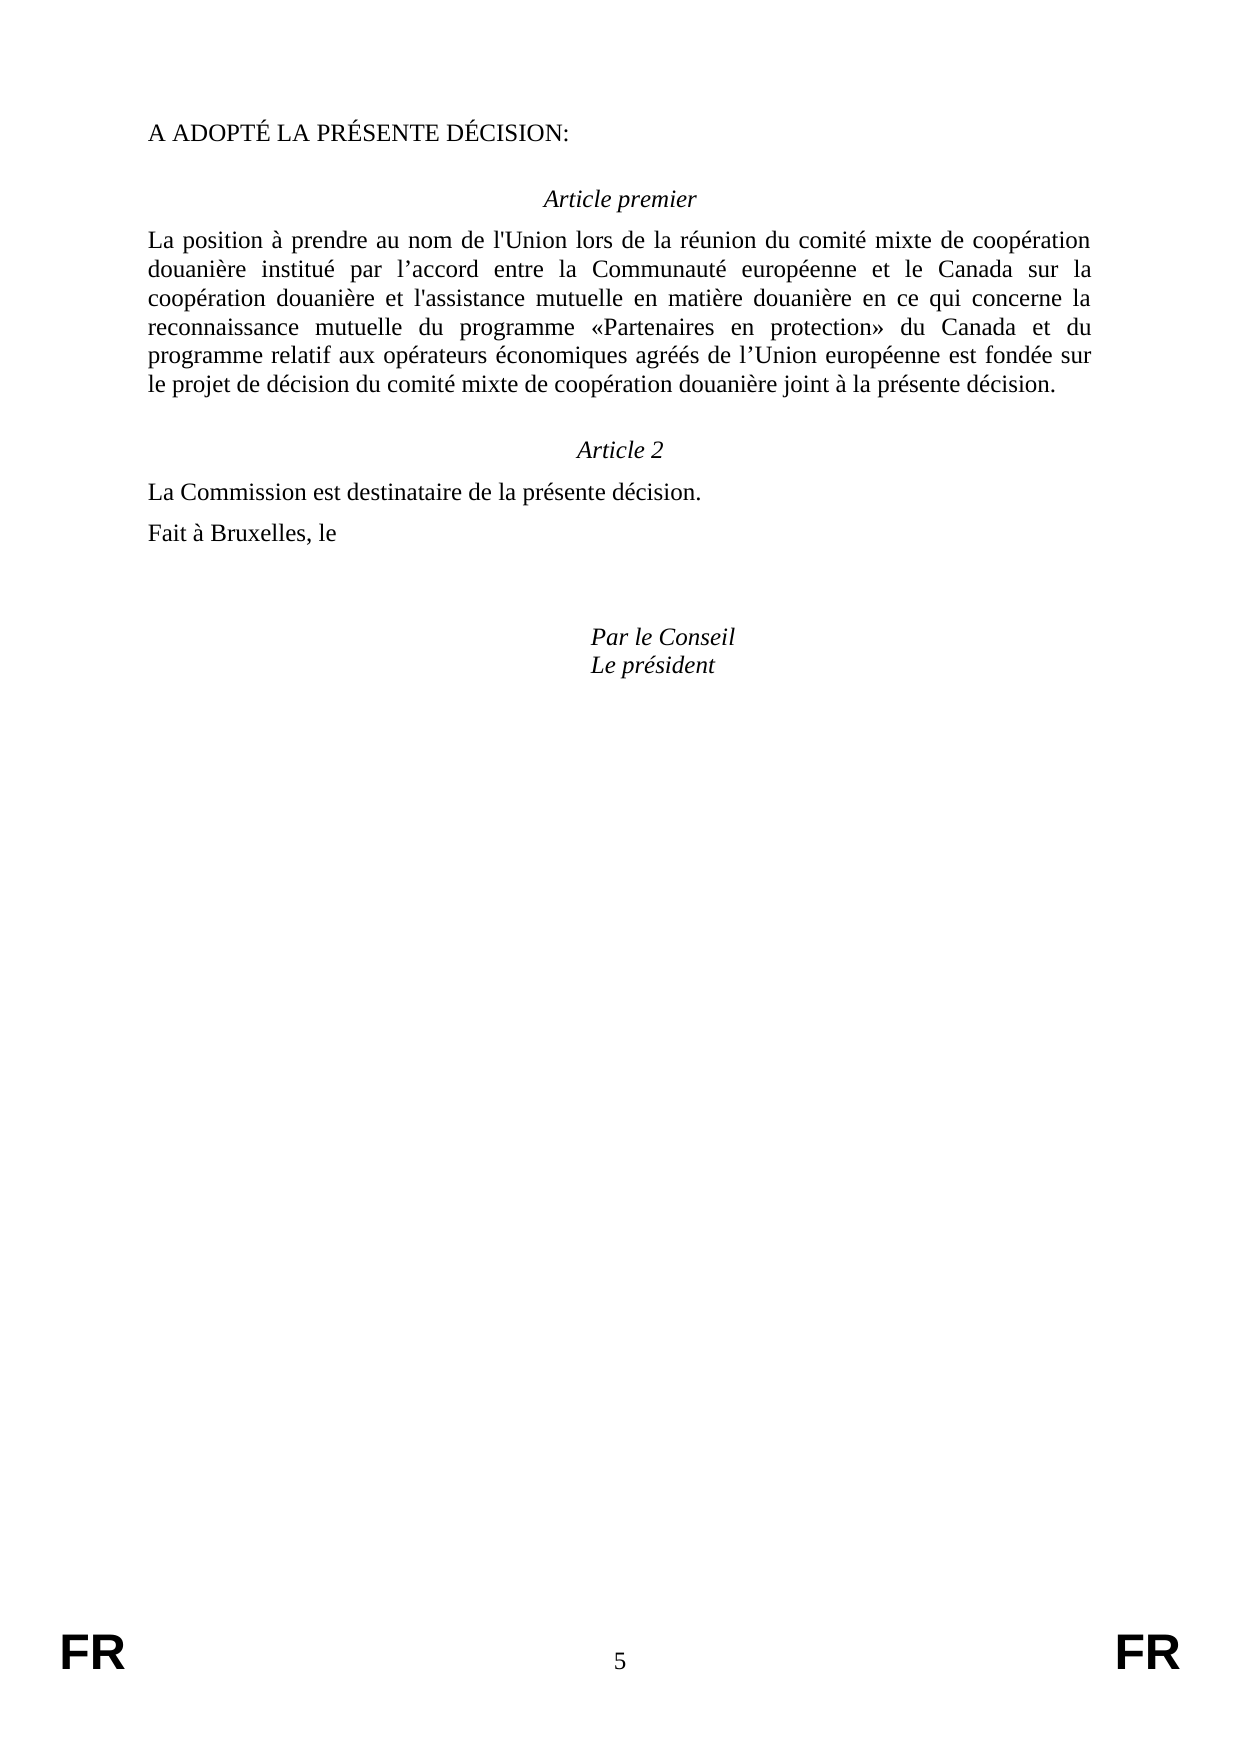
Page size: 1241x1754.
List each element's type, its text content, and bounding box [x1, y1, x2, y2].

text Fait à Bruxelles, le [148, 518, 1093, 547]
text A ADOPTÉ LA PRÉSENTE DÉCISION: [148, 118, 1093, 147]
text La position à prendre au nom de l'Union lors de la réunion du comité mixte de coopération douanière institué par l’accord entre la Communauté européenne et le Canada sur la coopération douanière et l'assistance mutuelle en matière douanière en ce qui concerne la reconnaissance mutuelle du programme «Partenaires en protection» du Canada et du programme relatif aux opérateurs économiques agréés de l’Union européenne est fondée sur le projet de décision du comité mixte de coopération douanière joint à la présente décision. [148, 226, 1093, 398]
text La Commission est destinataire de la présente décision. [148, 477, 1093, 506]
text Le président [148, 651, 1093, 679]
text Article premier [148, 184, 1093, 213]
text Par le Conseil [148, 622, 1093, 651]
text Article 2 [148, 436, 1093, 464]
